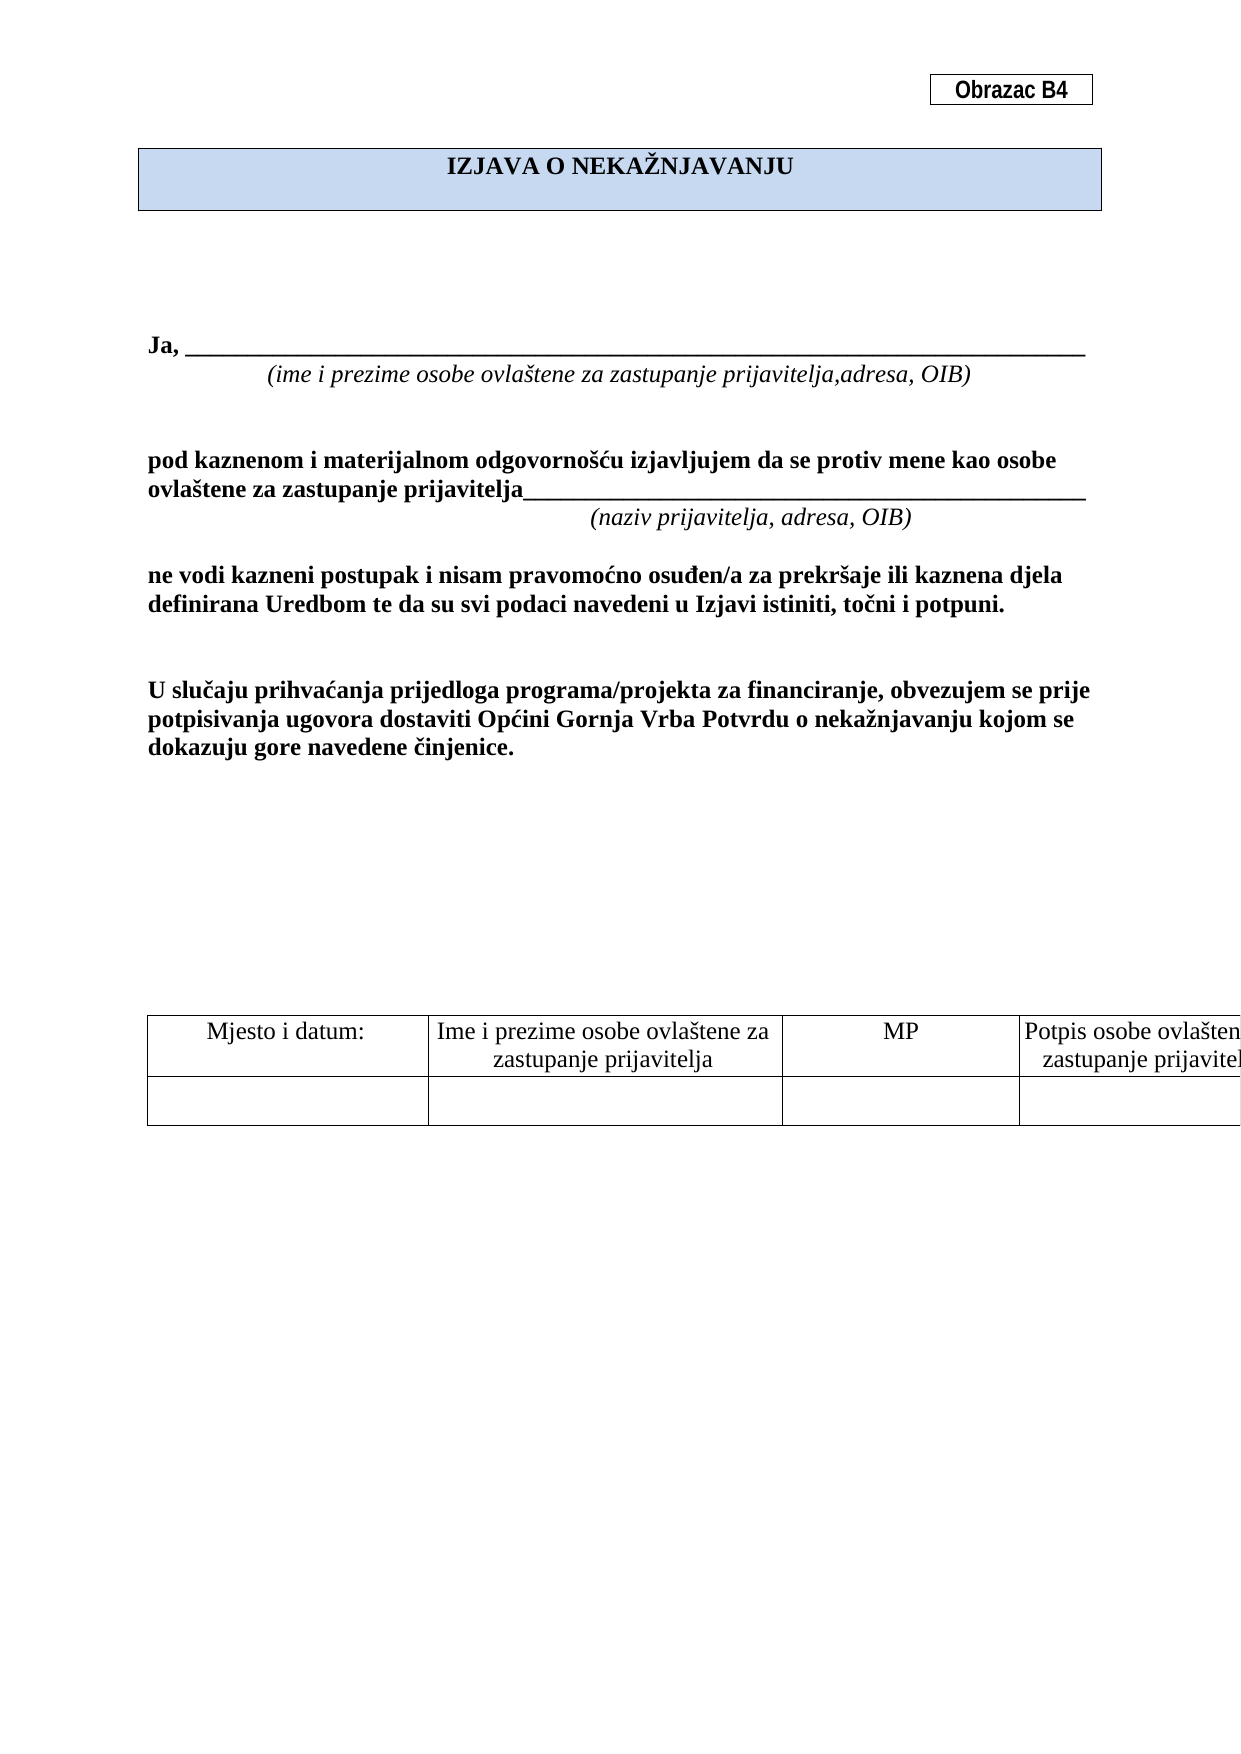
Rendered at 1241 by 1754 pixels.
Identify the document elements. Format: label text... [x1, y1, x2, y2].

table_cell [783, 1077, 1019, 1125]
table_cell [148, 1077, 428, 1125]
table_header Mjesto i datum: [148, 1016, 428, 1076]
table_header Potpis osobe ovlaštene za zastupanje prijavitelja [1020, 1016, 1240, 1076]
table_header MP [783, 1016, 1019, 1076]
text (ime i prezime osobe ovlaštene za zastupanje prijavitelja,adresa, OIB) [148, 359, 1093, 387]
text Ja, ________________________________________________________________________ [148, 330, 1093, 359]
table_cell [1020, 1077, 1240, 1125]
text (naziv prijavitelja, adresa, OIB) [148, 502, 1093, 531]
table_cell [429, 1077, 782, 1125]
text IZJAVA O NEKAŽNJAVANJU [139, 149, 1101, 176]
text U slučaju prihvaćanja prijedloga programa/projekta za financiranje, obvezujem se prije potpisivanja ugovora dostaviti Općini Gornja Vrba Potvrdu o nekažnjavanju kojom se dokazuju gore navedene činjenice. [148, 675, 1093, 761]
table_header Ime i prezime osobe ovlaštene za zastupanje prijavitelja [429, 1016, 782, 1076]
text pod kaznenom i materijalnom odgovornošću izjavljujem da se protiv mene kao osobe ovlaštene za zastupanje prijavitelja_____________________________________________ [148, 445, 1093, 502]
text ne vodi kazneni postupak i nisam pravomoćno osuđen/a za prekršaje ili kaznena djela definirana Uredbom te da su svi podaci navedeni u Izjavi istiniti, točni i potpuni. [148, 560, 1093, 617]
